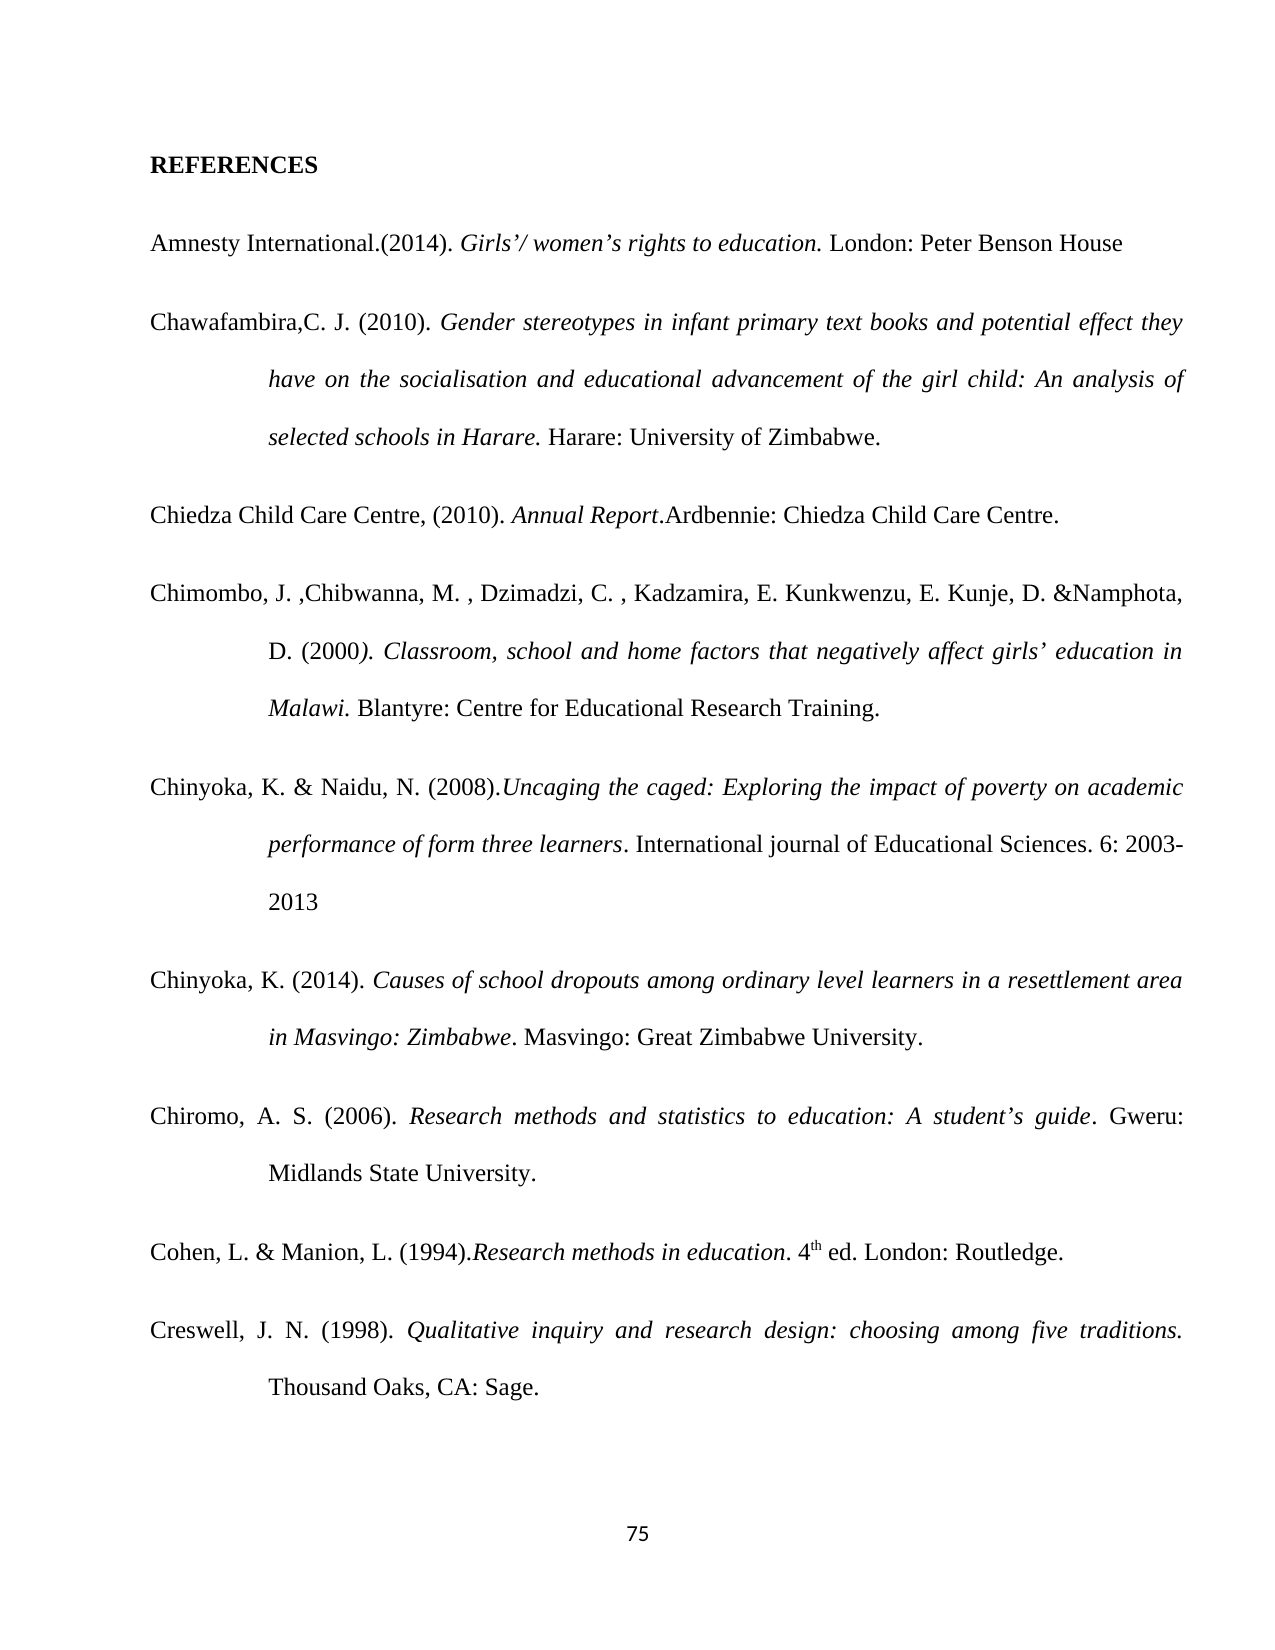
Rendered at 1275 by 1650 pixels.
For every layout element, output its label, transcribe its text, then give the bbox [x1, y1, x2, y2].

text Chawafambira,C. J. (2010). Gender stereotypes in infant primary text books and potential effect they have on the socialisation and educational advancement of the girl child: An analysis of selected schools in Harare. Harare: University of Zimbabwe. [150, 307, 1184, 450]
text REFERENCES [150, 150, 1184, 179]
text Chiromo, A. S. (2006). Research methods and statistics to education: A student’s guide. Gweru: Midlands State University. [150, 1101, 1184, 1187]
text Creswell, J. N. (1998). Qualitative inquiry and research design: choosing among five traditions. Thousand Oaks, CA: Sage. [150, 1315, 1184, 1401]
text Chinyoka, K. (2014). Causes of school dropouts among ordinary level learners in a resettlement area in Masvingo: Zimbabwe. Masvingo: Great Zimbabwe University. [150, 965, 1184, 1051]
text Chiedza Child Care Centre, (2010). Annual Report.Ardbennie: Chiedza Child Care Centre. [150, 500, 1184, 529]
text Chimombo, J. ,Chibwanna, M. , Dzimadzi, C. , Kadzamira, E. Kunkwenzu, E. Kunje, D. &Namphota, D. (2000). Classroom, school and home factors that negatively affect girls’ education in Malawi. Blantyre: Centre for Educational Research Training. [150, 578, 1184, 722]
text Cohen, L. & Manion, L. (1994).Research methods in education. 4th ed. London: Routledge. [150, 1237, 1184, 1265]
text Amnesty International.(2014). Girls’/ women’s rights to education. London: Peter Benson House [150, 228, 1184, 257]
text Chinyoka, K. & Naidu, N. (2008).Uncaging the caged: Exploring the impact of poverty on academic performance of form three learners. International journal of Educational Sciences. 6: 2003-2013 [150, 772, 1184, 915]
